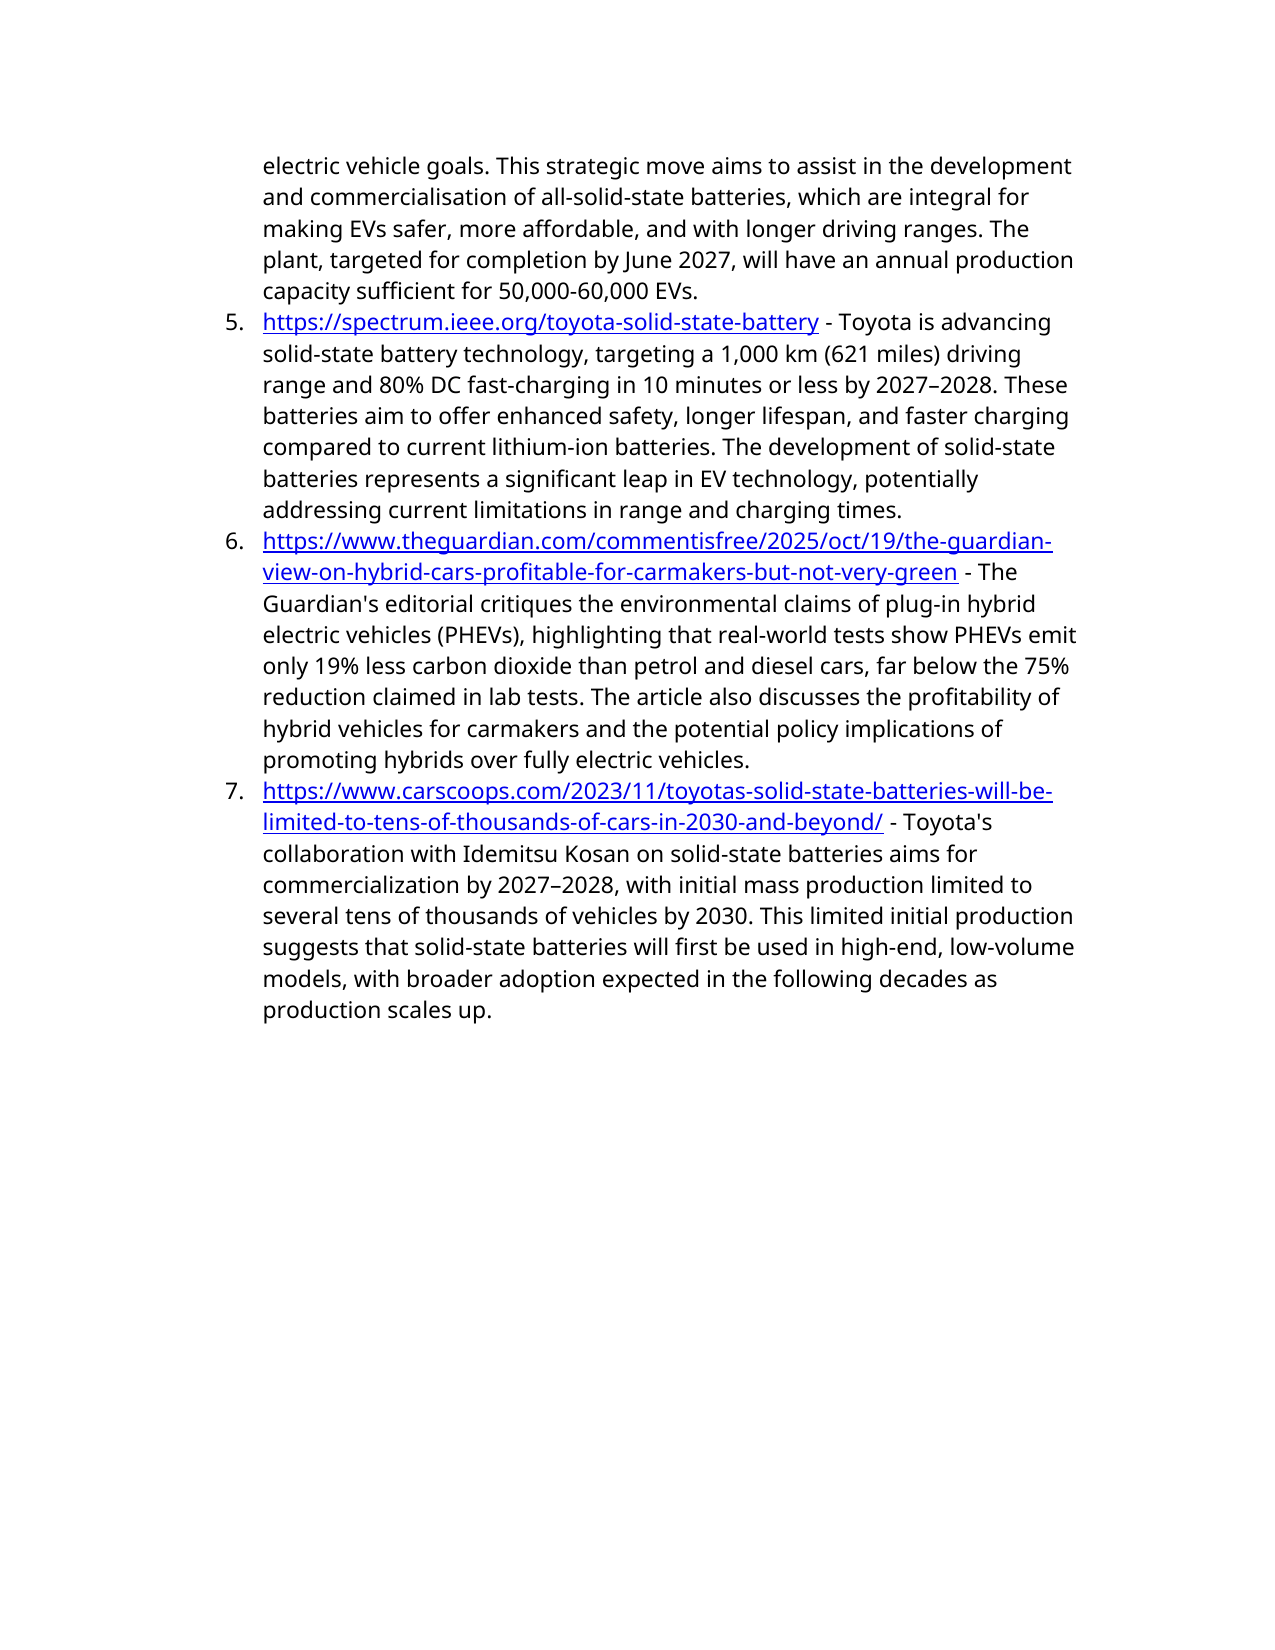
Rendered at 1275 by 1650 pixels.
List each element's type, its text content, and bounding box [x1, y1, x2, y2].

list https://www.carscoops.com/2023/11/toyotas-solid-state-batteries-will-be-limited-to-tens-of-thousands-of-cars-in-2030-and-beyond/ - Toyota's collaboration with Idemitsu Kosan on solid-state batteries aims for commercialization by 2027–2028, with initial mass production limited to several tens of thousands of vehicles by 2030. This limited initial production suggests that solid-state batteries will first be used in high-end, low-volume models, with broader adoption expected in the following decades as production scales up. [225, 775, 1087, 1025]
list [225, 150, 1087, 306]
list https://www.theguardian.com/commentisfree/2025/oct/19/the-guardian-view-on-hybrid-cars-profitable-for-carmakers-but-not-very-green - The Guardian's editorial critiques the environmental claims of plug-in hybrid electric vehicles (PHEVs), highlighting that real-world tests show PHEVs emit only 19% less carbon dioxide than petrol and diesel cars, far below the 75% reduction claimed in lab tests. The article also discusses the profitability of hybrid vehicles for carmakers and the potential policy implications of promoting hybrids over fully electric vehicles. [225, 525, 1087, 775]
list https://spectrum.ieee.org/toyota-solid-state-battery - Toyota is advancing solid-state battery technology, targeting a 1,000 km (621 miles) driving range and 80% DC fast-charging in 10 minutes or less by 2027–2028. These batteries aim to offer enhanced safety, longer lifespan, and faster charging compared to current lithium-ion batteries. The development of solid-state batteries represents a significant leap in EV technology, potentially addressing current limitations in range and charging times. [225, 306, 1087, 525]
